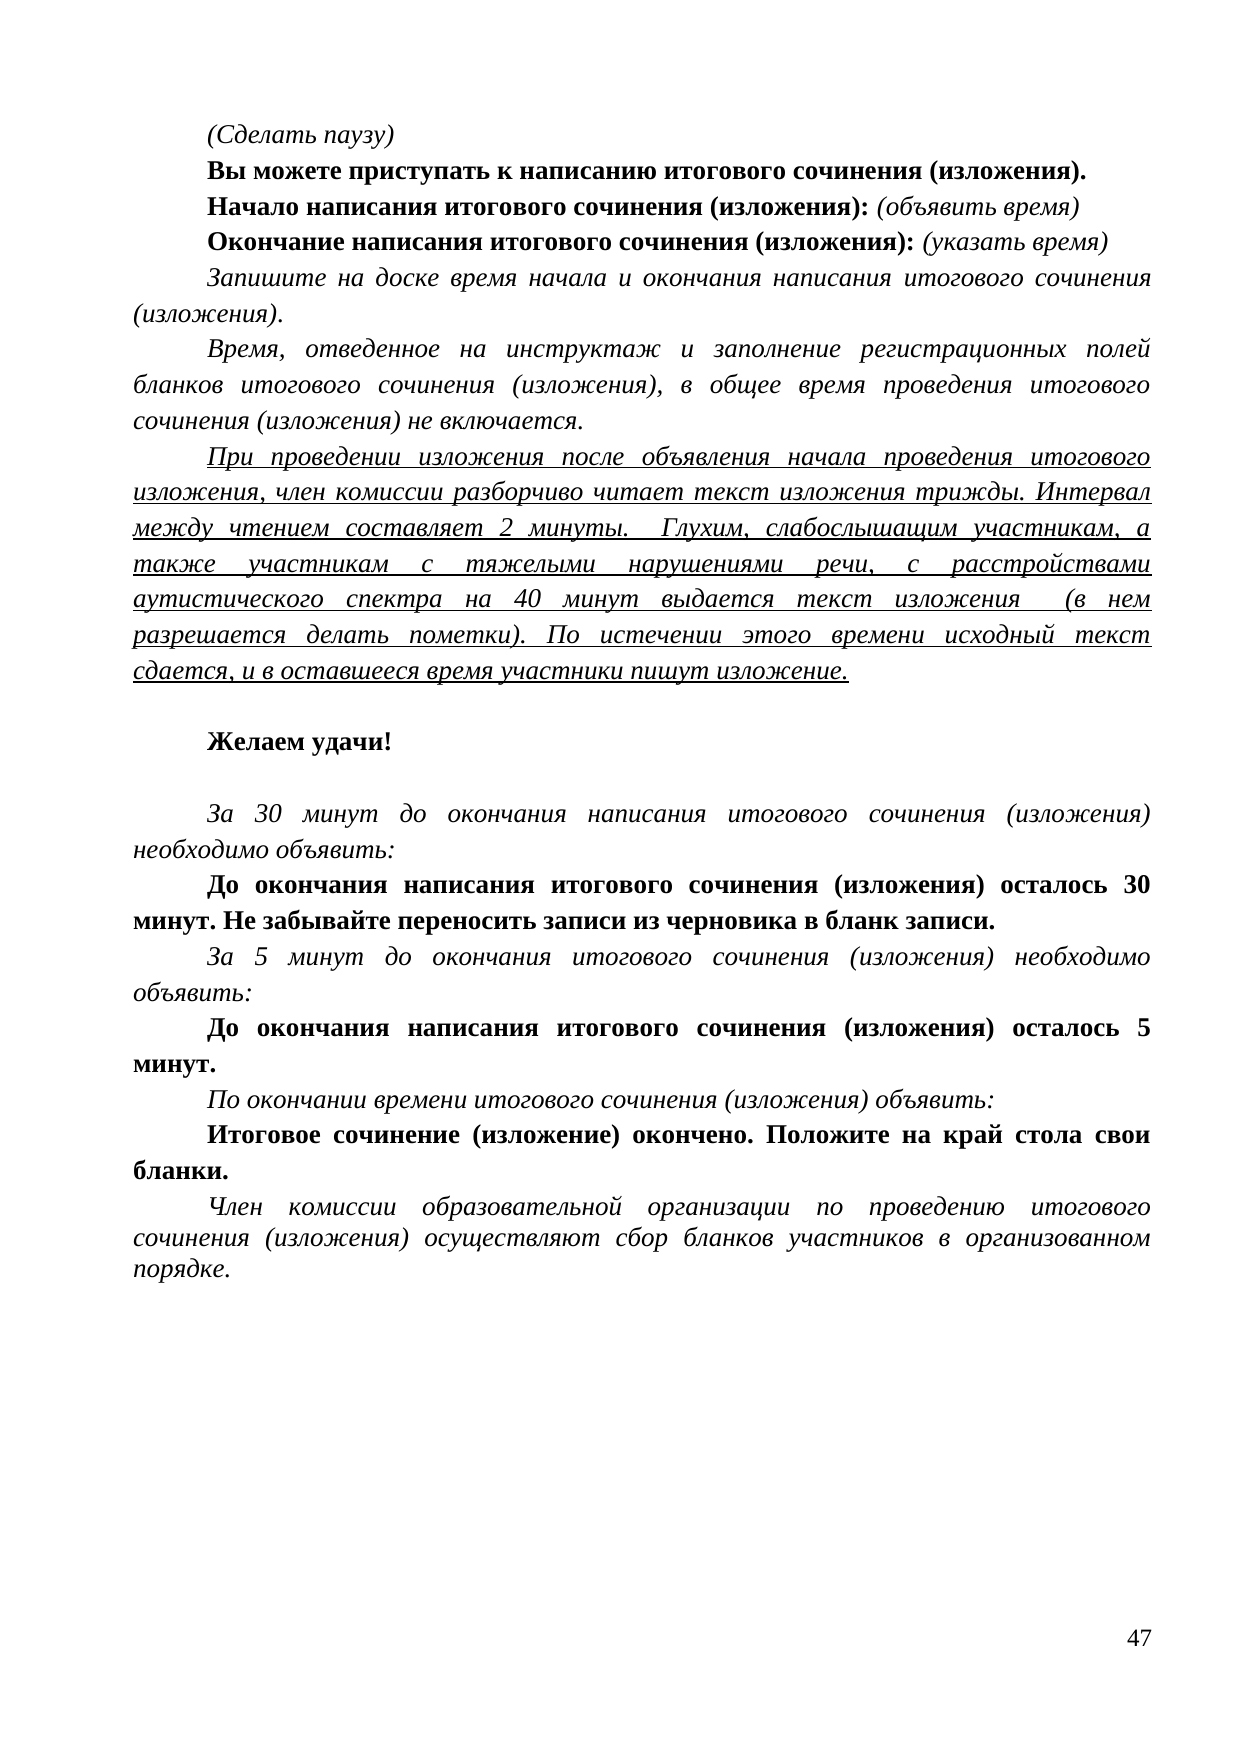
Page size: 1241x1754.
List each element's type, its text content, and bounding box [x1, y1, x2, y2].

text По окончании времени итогового сочинения (изложения) объявить: [133, 1083, 1152, 1114]
text При проведении изложения после объявления начала проведения итогового изложения, член комиссии разборчиво читает текст изложения трижды. Интервал между чтением составляет 2 минуты. Глухим, слабослышащим участникам, а также участникам с тяжелыми нарушениями речи, с расстройствами аутистического спектра на 40 минут выдается текст изложения (в нем разрешается делать пометки). По истечении этого времени исходный текст сдается, и в оставшееся время участники пишут изложение. [133, 647, 1152, 685]
text При проведении изложения после объявления начала проведения итогового изложения, член комиссии разборчиво читает текст изложения трижды. Интервал между чтением составляет 2 минуты. Глухим, слабослышащим участникам, а также участникам с тяжелыми нарушениями речи, с расстройствами аутистического спектра на 40 минут выдается текст изложения (в нем разрешается делать пометки). По истечении этого времени исходный текст сдается, и в оставшееся время участники пишут изложение. [133, 440, 1152, 503]
text При проведении изложения после объявления начала проведения итогового изложения, член комиссии разборчиво читает текст изложения трижды. Интервал между чтением составляет 2 минуты. Глухим, слабослышащим участникам, а также участникам с тяжелыми нарушениями речи, с расстройствами аутистического спектра на 40 минут выдается текст изложения (в нем разрешается делать пометки). По истечении этого времени исходный текст сдается, и в оставшееся время участники пишут изложение. [133, 611, 1152, 646]
text Итоговое сочинение (изложение) окончено. Положите на край стола свои бланки. [133, 1118, 1152, 1185]
text (Сделать паузу) [133, 118, 1152, 149]
text За 30 минут до окончания написания итогового сочинения (изложения) необходимо объявить: [133, 797, 1152, 864]
text До окончания написания итогового сочинения (изложения) осталось 30 минут. Не забывайте переносить записи из черновика в бланк записи. [133, 868, 1152, 935]
text Вы можете приступать к написанию итогового сочинения (изложения). [133, 154, 1152, 185]
text Начало написания итогового сочинения (изложения): (объявить время) [133, 189, 1152, 221]
text При проведении изложения после объявления начала проведения итогового изложения, член комиссии разборчиво читает текст изложения трижды. Интервал между чтением составляет 2 минуты. Глухим, слабослышащим участникам, а также участникам с тяжелыми нарушениями речи, с расстройствами аутистического спектра на 40 минут выдается текст изложения (в нем разрешается делать пометки). По истечении этого времени исходный текст сдается, и в оставшееся время участники пишут изложение. [133, 504, 1152, 574]
text Запишите на доске время начала и окончания написания итогового сочинения (изложения). [133, 261, 1152, 328]
text Окончание написания итогового сочинения (изложения): (указать время) [133, 225, 1152, 256]
text Желаем удачи! [133, 726, 1152, 757]
text До окончания написания итогового сочинения (изложения) осталось 5 минут. [133, 1011, 1152, 1078]
text Время, отведенное на инструктаж и заполнение регистрационных полей бланков итогового сочинения (изложения), в общее время проведения итогового сочинения (изложения) не включается. [133, 332, 1152, 435]
text Член комиссии образовательной организации по проведению итогового сочинения (изложения) осуществляют сбор бланков участников в организованном порядке. [133, 1190, 1152, 1283]
text При проведении изложения после объявления начала проведения итогового изложения, член комиссии разборчиво читает текст изложения трижды. Интервал между чтением составляет 2 минуты. Глухим, слабослышащим участникам, а также участникам с тяжелыми нарушениями речи, с расстройствами аутистического спектра на 40 минут выдается текст изложения (в нем разрешается делать пометки). По истечении этого времени исходный текст сдается, и в оставшееся время участники пишут изложение. [133, 576, 1152, 610]
text За 5 минут до окончания итогового сочинения (изложения) необходимо объявить: [133, 940, 1152, 1007]
